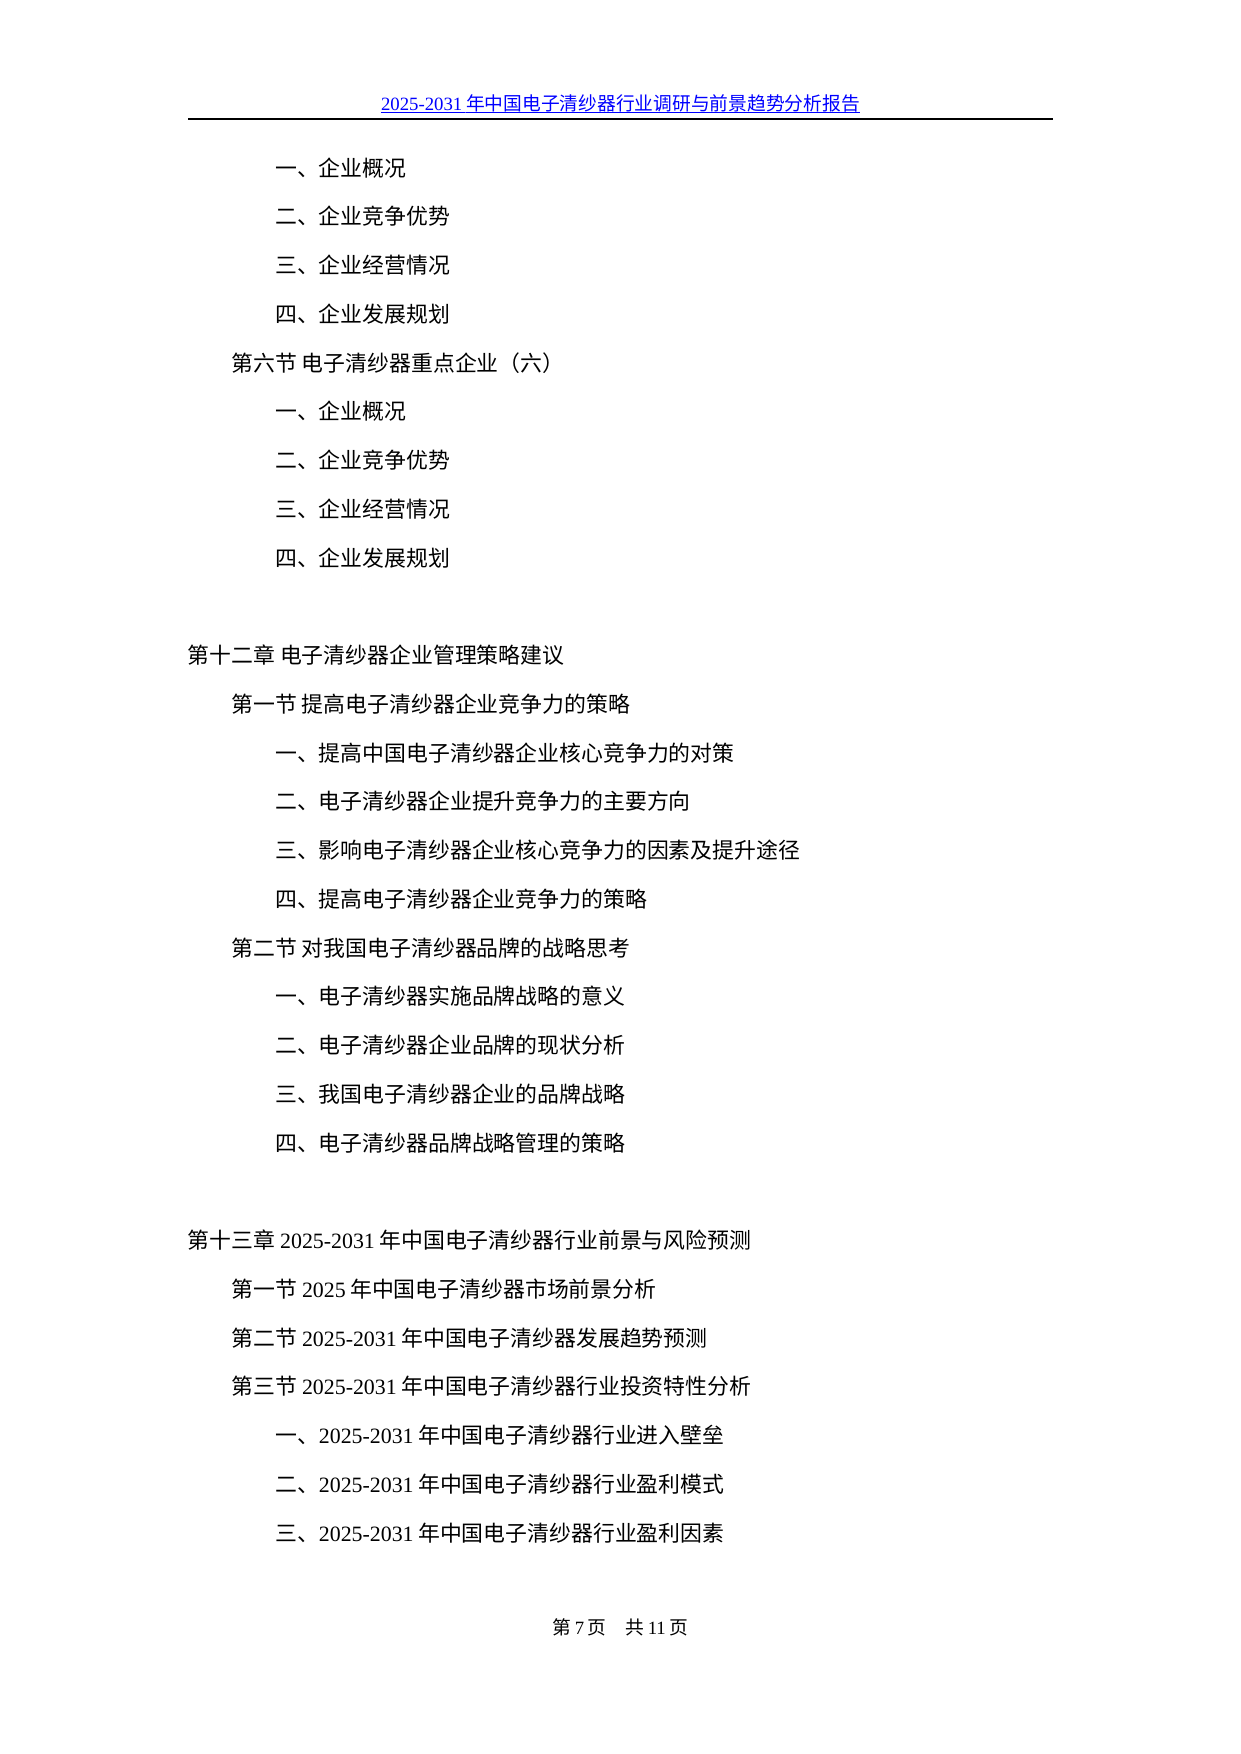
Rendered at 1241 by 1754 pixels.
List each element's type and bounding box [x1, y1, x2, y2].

text [187, 150, 1053, 1548]
